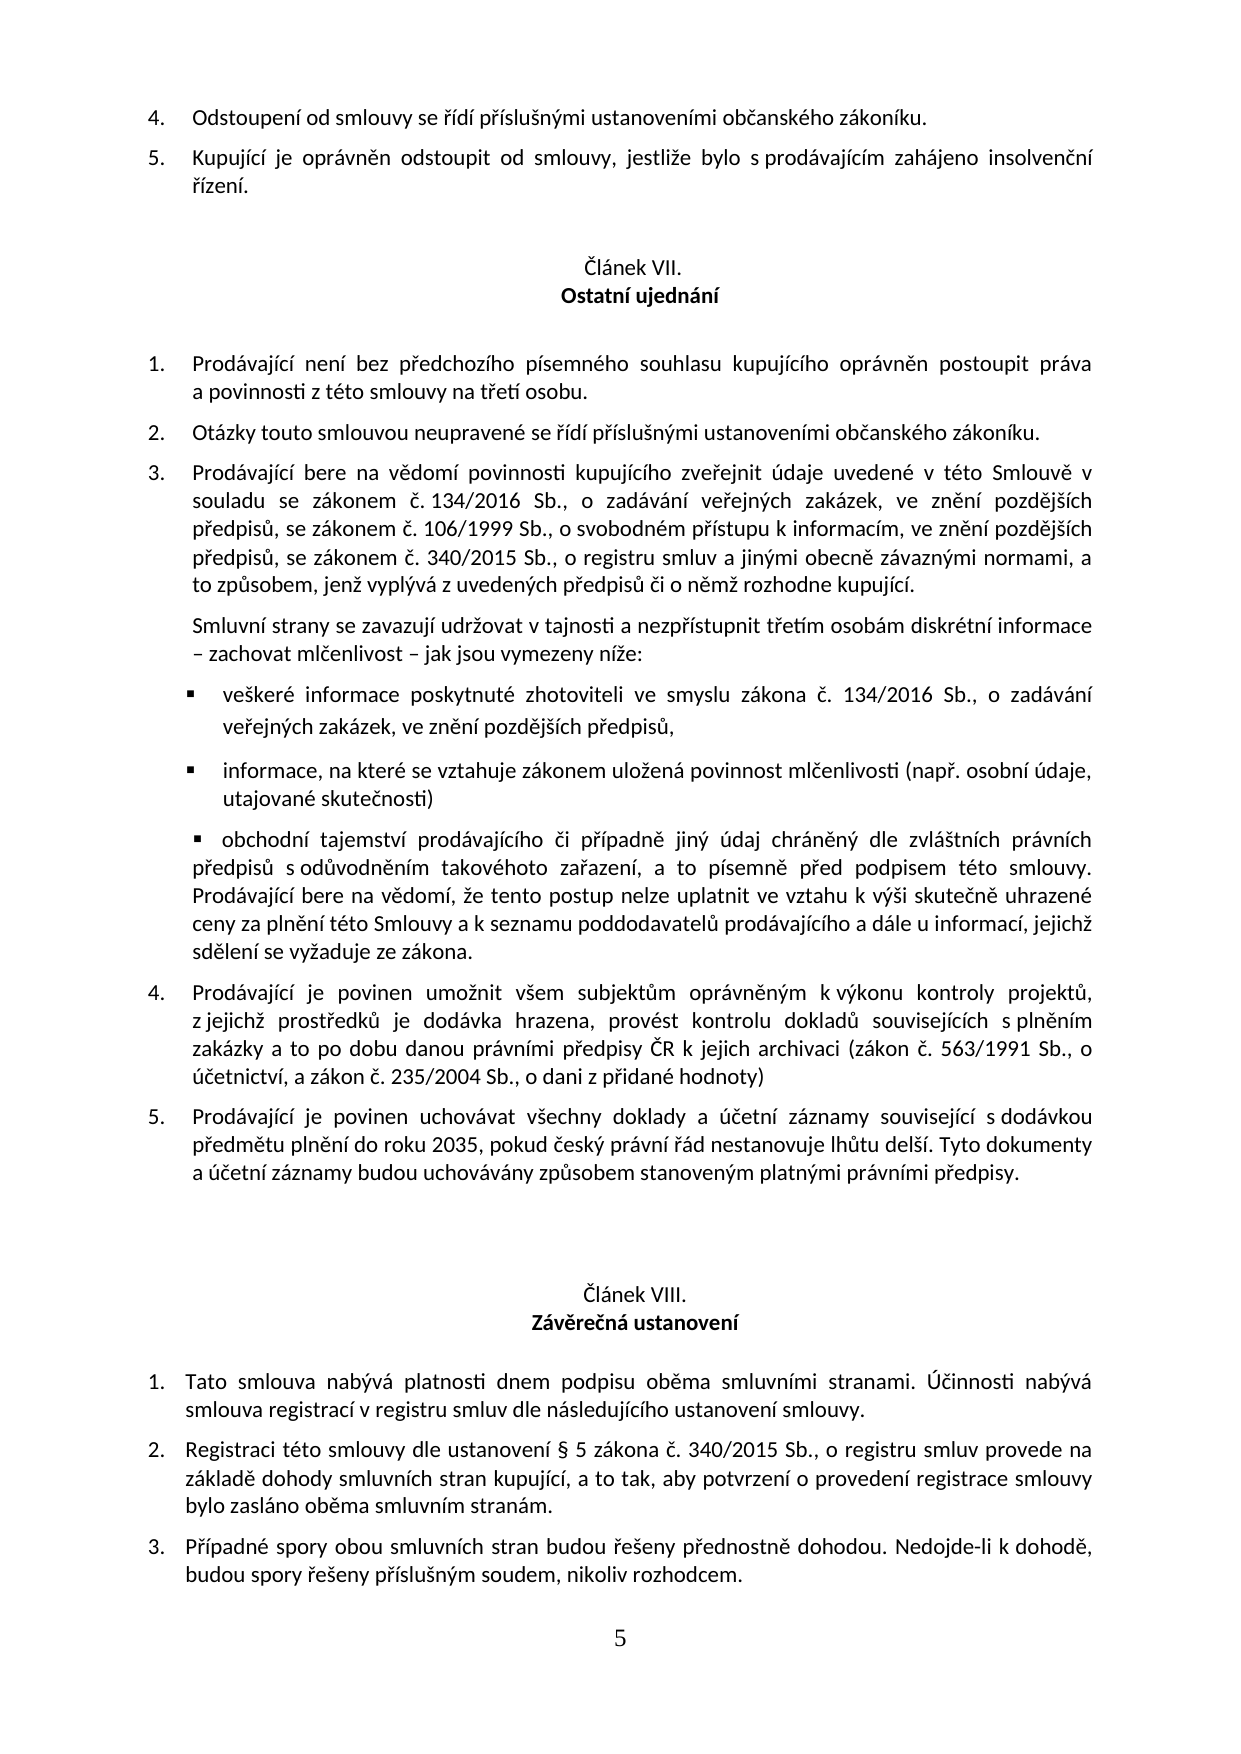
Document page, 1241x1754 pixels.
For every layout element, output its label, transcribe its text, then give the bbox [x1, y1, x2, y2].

list Prodávající není bez předchozího písemného souhlasu kupujícího oprávněn postoupit práva a povinnosti z této smlouvy na třetí osobu. [148, 349, 1092, 406]
list veškeré informace poskytnuté zhotoviteli ve smyslu zákona č. 134/2016 Sb., o zadávání veřejných zakázek, ve znění pozdějších předpisů, [185, 680, 1092, 740]
list Prodávající je povinen uchovávat všechny doklady a účetní záznamy související s dodávkou předmětu plnění do roku 2035, pokud český právní řád nestanovuje lhůtu delší. Tyto dokumenty a účetní záznamy budou uchovávány způsobem stanoveným platnými právními předpisy. [148, 1102, 1092, 1186]
list Otázky touto smlouvou neupravené se řídí příslušnými ustanoveními občanského zákoníku. [148, 418, 1092, 446]
text Článek VII. [148, 253, 1092, 281]
list Registraci této smlouvy dle ustanovení § 5 zákona č. 340/2015 Sb., o registru smluv provede na základě dohody smluvních stran kupující, a to tak, aby potvrzení o provedení registrace smlouvy bylo zasláno oběma smluvním stranám. [148, 1436, 1092, 1520]
subtitle Článek VIII. [148, 1280, 1122, 1308]
text Smluvní strany se zavazují udržovat v tajnosti a nezpřístupnit třetím osobám diskrétní informace – zachovat mlčenlivost – jak jsou vymezeny níže: [192, 611, 1092, 667]
list informace, na které se vztahuje zákonem uložená povinnost mlčenlivosti (např. osobní údaje, utajované skutečnosti) [185, 757, 1092, 813]
text 5. Kupující je oprávněn odstoupit od smlouvy, jestliže bylo s prodávajícím zahájeno insolvenční řízení. [148, 143, 1092, 199]
subtitle Ostatní ujednání [148, 281, 1122, 309]
list Prodávající bere na vědomí povinnosti kupujícího zveřejnit údaje uvedené v této Smlouvě v souladu se zákonem č. 134/2016 Sb., o zadávání veřejných zakázek, ve znění pozdějších předpisů, se zákonem č. 106/1999 Sb., o svobodném přístupu k informacím, ve znění pozdějších předpisů, se zákonem č. 340/2015 Sb., o registru smluv a jinými obecně závaznými normami, a to způsobem, jenž vyplývá z uvedených předpisů či o němž rozhodne kupující. [148, 458, 1092, 599]
list Případné spory obou smluvních stran budou řešeny přednostně dohodou. Nedojde-li k dohodě, budou spory řešeny příslušným soudem, nikoliv rozhodcem. [148, 1532, 1092, 1588]
list Tato smlouva nabývá platnosti dnem podpisu oběma smluvními stranami. Účinnosti nabývá smlouva registrací v registru smluv dle následujícího ustanovení smlouvy. [148, 1367, 1092, 1423]
subtitle Závěrečná ustanovení [148, 1308, 1122, 1336]
list Prodávající je povinen umožnit všem subjektům oprávněným k výkonu kontroly projektů, z jejichž prostředků je dodávka hrazena, provést kontrolu dokladů souvisejících s plněním zakázky a to po dobu danou právními předpisy ČR k jejich archivaci (zákon č. 563/1991 Sb., o účetnictví, a zákon č. 235/2004 Sb., o dani z přidané hodnoty) [148, 978, 1092, 1090]
text 4. Odstoupení od smlouvy se řídí příslušnými ustanoveními občanského zákoníku. [148, 103, 1092, 131]
list obchodní tajemství prodávajícího či případně jiný údaj chráněný dle zvláštních právních předpisů s odůvodněním takovéhoto zařazení, a to písemně před podpisem této smlouvy. Prodávající bere na vědomí, že tento postup nelze uplatnit ve vztahu k výši skutečně uhrazené ceny za plnění této Smlouvy a k seznamu poddodavatelů prodávajícího a dále u informací, jejichž sdělení se vyžaduje ze zákona. [192, 825, 1092, 965]
